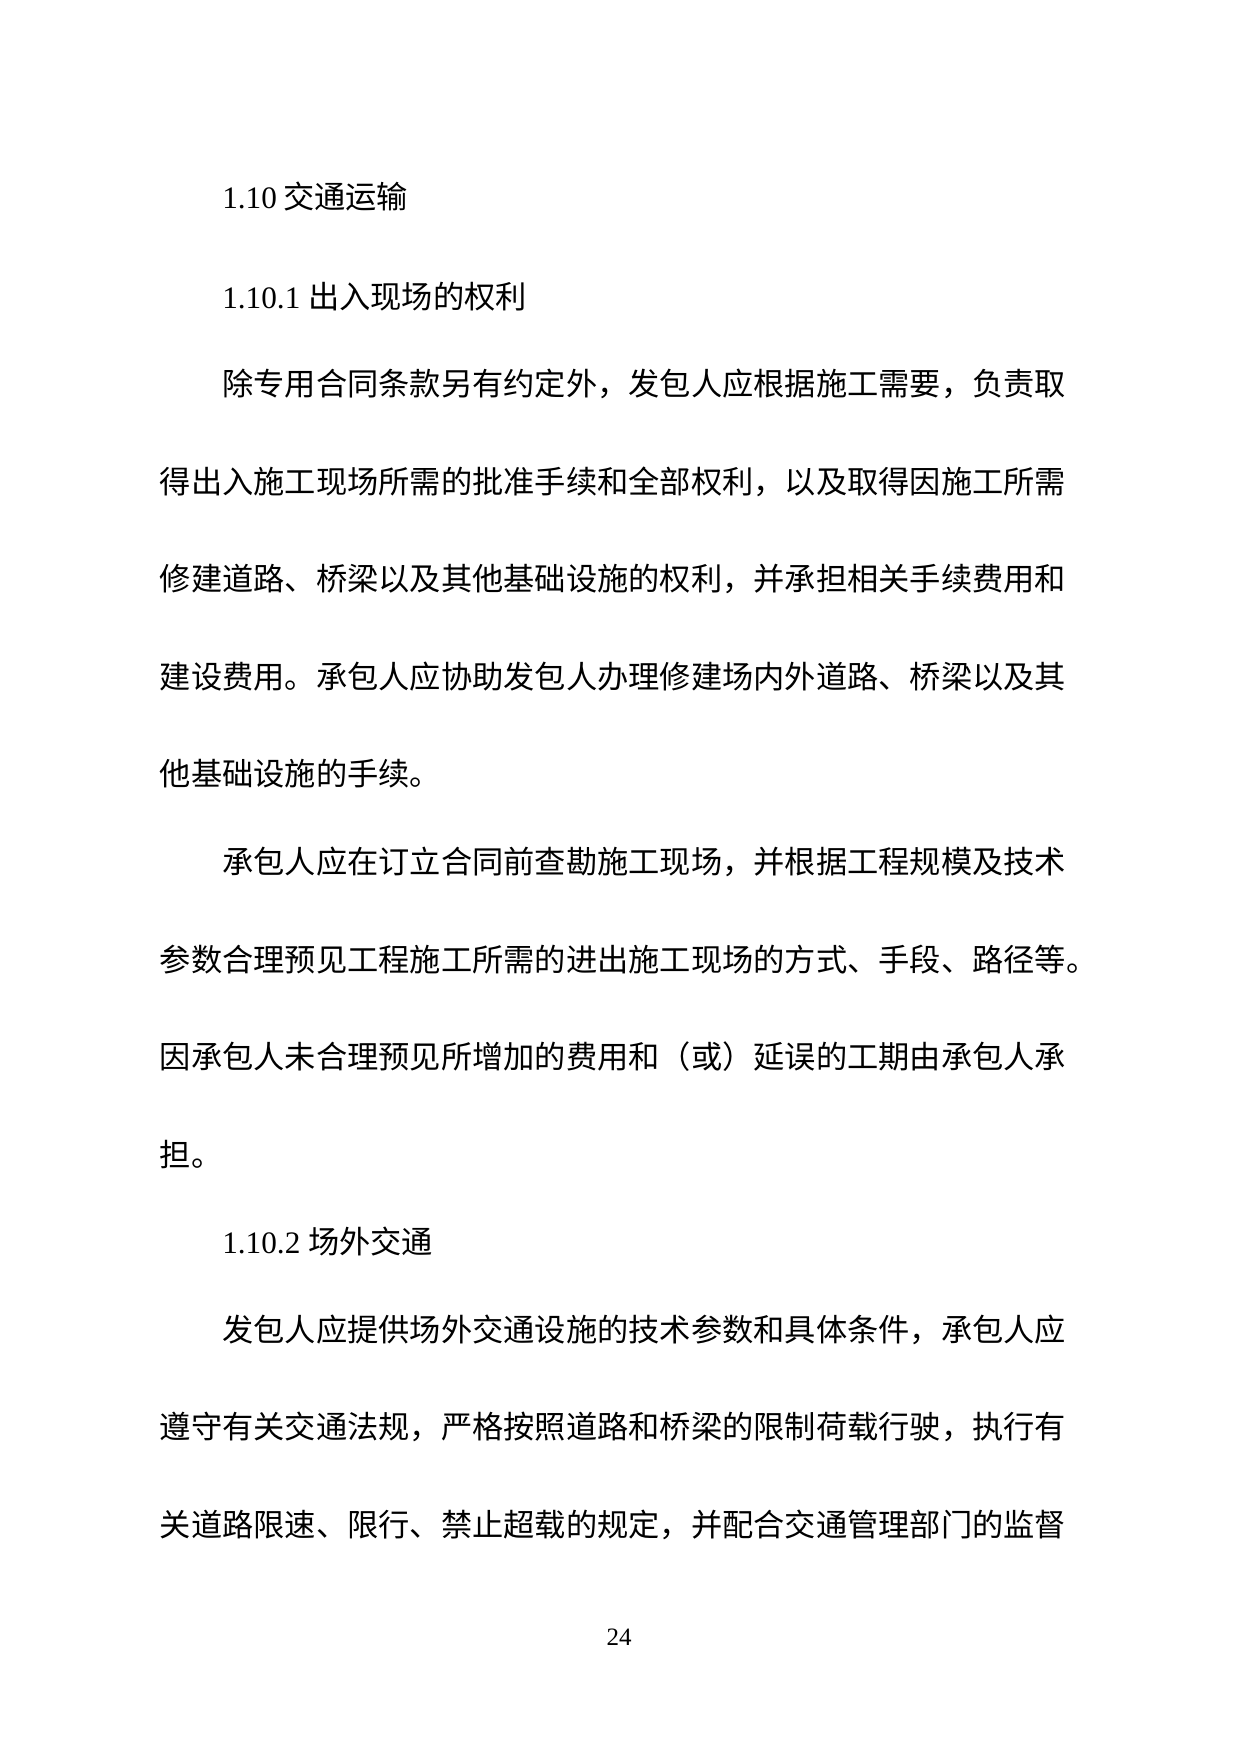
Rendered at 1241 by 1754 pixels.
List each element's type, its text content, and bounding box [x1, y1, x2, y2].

subtitle 1.10交通运输 [159, 162, 1078, 227]
text 除专用合同条款另有约定外，发包人应根据施工需要，负责取得出入施工现场所需的批准手续和全部权利，以及取得因施工所需修建道路、桥梁以及其他基础设施的权利，并承担相关手续费用和建设费用。承包人应协助发包人办理修建场内外道路、桥梁以及其他基础设施的手续。 [159, 350, 1078, 805]
text 1.10.1 出入现场的权利 [159, 262, 1078, 327]
text 承包人应在订立合同前查勘施工现场，并根据工程规模及技术参数合理预见工程施工所需的进出施工现场的方式、手段、路径等。因承包人未合理预见所增加的费用和（或）延误的工期由承包人承担。 [159, 827, 1078, 1185]
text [159, 1295, 1078, 1555]
text 1.10.2 场外交通 [159, 1207, 1078, 1272]
